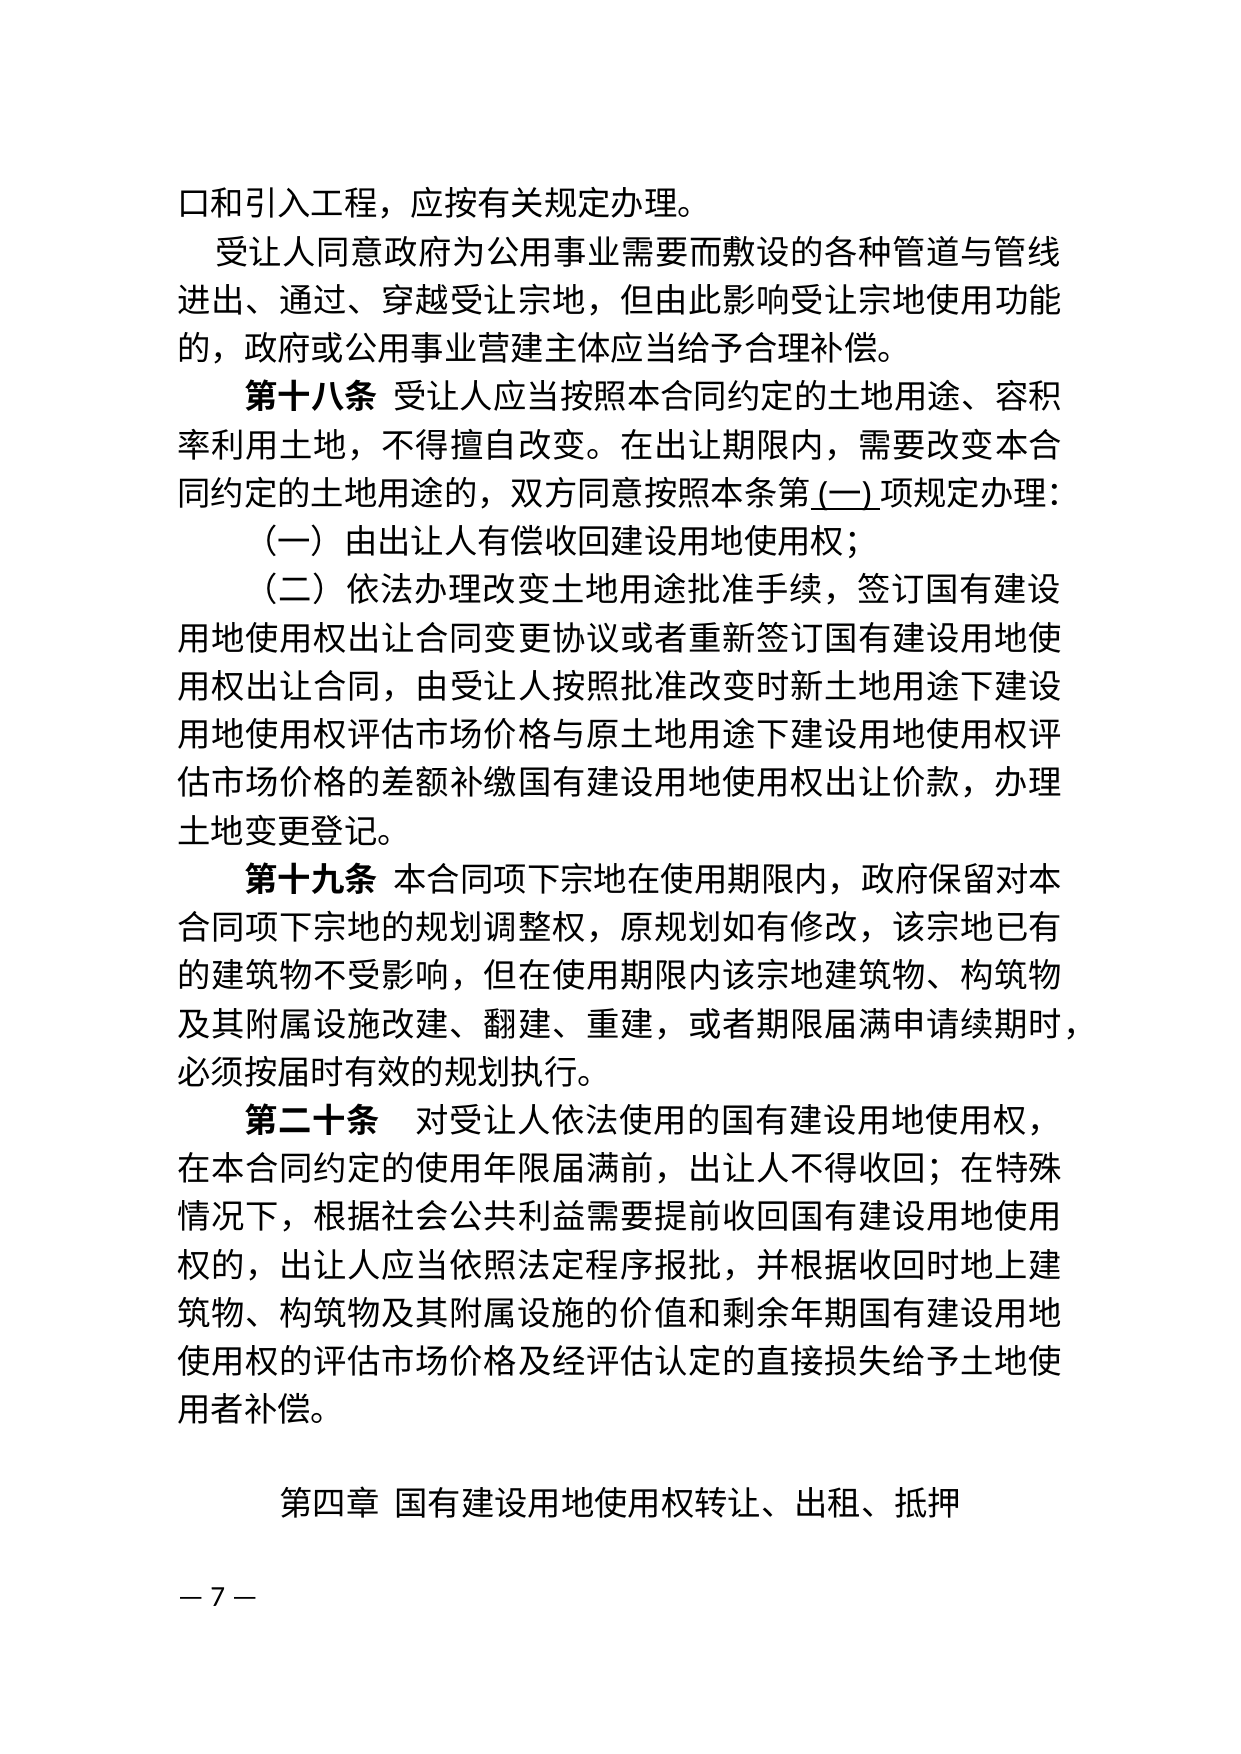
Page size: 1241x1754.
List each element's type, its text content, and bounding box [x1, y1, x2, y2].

text 第十九条 本合同项下宗地在使用期限内，政府保留对本合同项下宗地的规划调整权，原规划如有修改，该宗地已有的建筑物不受影响，但在使用期限内该宗地建筑物、构筑物及其附属设施改建、翻建、重建，或者期限届满申请续期时，必须按届时有效的规划执行。 [177, 853, 1063, 1094]
text 第十八条 受让人应当按照本合同约定的土地用途、容积率利用土地，不得擅自改变。在出让期限内，需要改变本合同约定的土地用途的，双方同意按照本条第 (一) 项规定办理： [177, 370, 1063, 515]
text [177, 177, 1063, 225]
text 第四章 国有建设用地使用权转让、出租、抵押 [177, 1477, 1063, 1525]
text （一）由出让人有偿收回建设用地使用权； [177, 515, 1063, 563]
text 受让人同意政府为公用事业需要而敷设的各种管道与管线进出、通过、穿越受让宗地，但由此影响受让宗地使用功能的，政府或公用事业营建主体应当给予合理补偿。 [177, 225, 1063, 370]
text （二）依法办理改变土地用途批准手续，签订国有建设用地使用权出让合同变更协议或者重新签订国有建设用地使用权出让合同，由受让人按照批准改变时新土地用途下建设用地使用权评估市场价格与原土地用途下建设用地使用权评估市场价格的差额补缴国有建设用地使用权出让价款，办理土地变更登记。 [177, 563, 1063, 853]
text 第二十条 对受让人依法使用的国有建设用地使用权，在本合同约定的使用年限届满前，出让人不得收回；在特殊情况下，根据社会公共利益需要提前收回国有建设用地使用权的，出让人应当依照法定程序报批，并根据收回时地上建筑物、构筑物及其附属设施的价值和剩余年期国有建设用地使用权的评估市场价格及经评估认定的直接损失给予土地使用者补偿。 [177, 1094, 1063, 1431]
